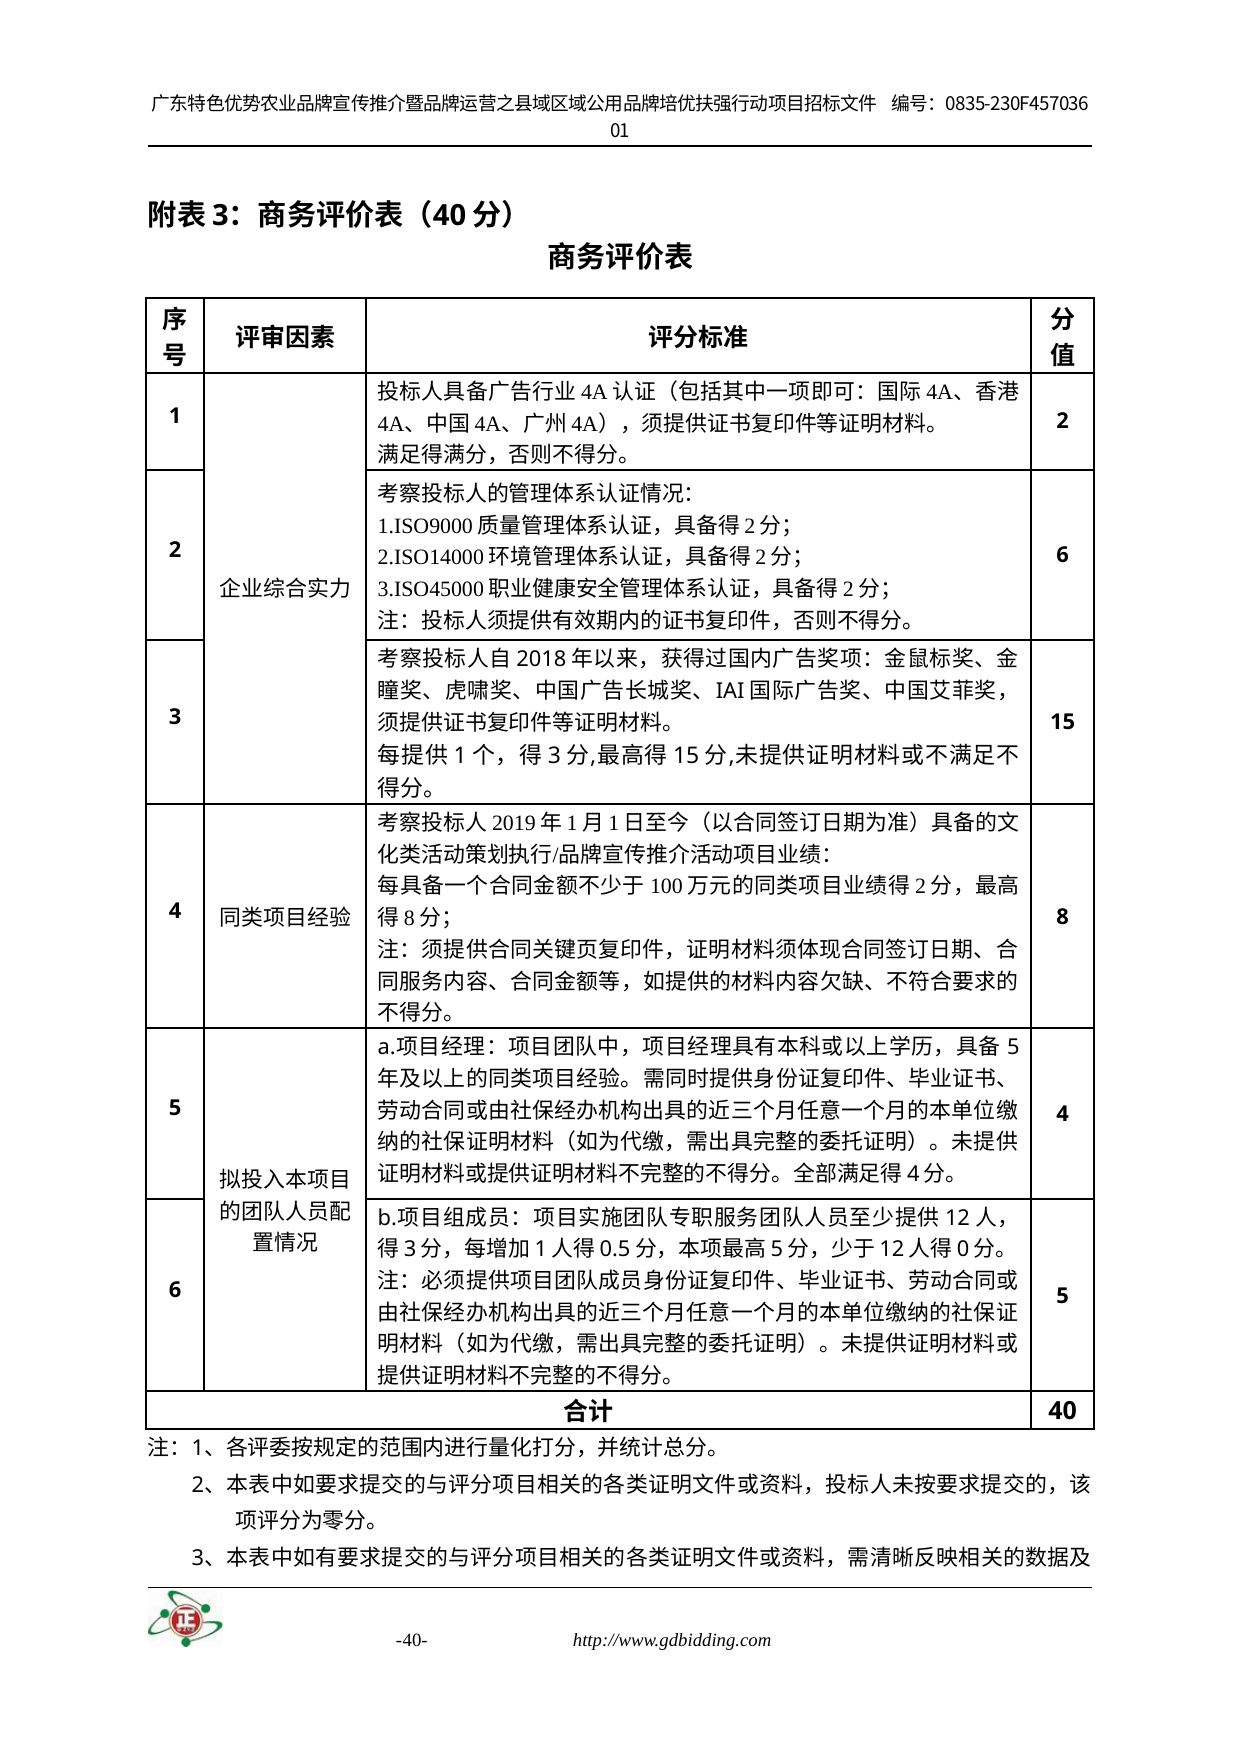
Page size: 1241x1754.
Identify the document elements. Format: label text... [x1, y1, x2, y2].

table_cell 投标人具备广告行业4A认证（包括其中一项即可：国际4A、香港4A、中国4A、广州4A），须提供证书复印件等证明材料。 满足得满分，否则不得分。 [367, 374, 1030, 469]
table_cell 5 [1032, 1200, 1093, 1390]
table_cell 拟投入本项目的团队人员配置情况 [205, 1029, 365, 1390]
table_cell 3 [147, 641, 203, 803]
table_header 序号 [147, 299, 203, 372]
table_cell 同类项目经验 [205, 805, 365, 1027]
table_cell 40 [1032, 1392, 1093, 1428]
table_header 评分标准 [367, 299, 1030, 372]
table_cell 6 [147, 1200, 203, 1390]
table_cell 2 [1032, 374, 1093, 469]
table_cell 4 [1032, 1029, 1093, 1197]
table_cell 2 [147, 471, 203, 639]
table_cell 6 [1032, 471, 1093, 639]
subtitle 附表3：商务评价表（40分） [148, 191, 1092, 234]
table_cell b.项目组成员：项目实施团队专职服务团队人员至少提供12人，得3分，每增加1人得0.5分，本项最高5分，少于12人得0分。 注：必须提供项目团队成员身份证复印件、毕业证书、劳动合同或由社保经办机构出具的近三个月任意一个月的本单位缴纳的社保证明材料（如为代缴，需出具完整的委托证明）。未提供证明材料或提供证明材料不完整的不得分。 [367, 1200, 1030, 1390]
table_cell 考察投标人的管理体系认证情况： 1.ISO9000质量管理体系认证，具备得2分； 2.ISO14000环境管理体系认证，具备得2分； 3.ISO45000职业健康安全管理体系认证，具备得2分； 注：投标人须提供有效期内的证书复印件，否则不得分。 [367, 471, 1030, 639]
table_cell 5 [147, 1029, 203, 1197]
table_cell 15 [1032, 641, 1093, 803]
table_cell 8 [1032, 805, 1093, 1027]
text 3、本表中如有要求提交的与评分项目相关的各类证明文件或资料，需清晰反映相关的数据及印章等，如模糊不清无法辨别的，视为未按要求提交，该项评分为零分。 [191, 1539, 1092, 1571]
table_cell 考察投标人2019年1月1日至今（以合同签订日期为准）具备的文化类活动策划执行/品牌宣传推介活动项目业绩： 每具备一个合同金额不少于100万元的同类项目业绩得2分，最高得8分； 注：须提供合同关键页复印件，证明材料须体现合同签订日期、合同服务内容、合同金额等，如提供的材料内容欠缺、不符合要求的不得分。 [367, 805, 1030, 1027]
table_cell 4 [147, 805, 203, 1027]
text 注：1、各评委按规定的范围内进行量化打分，并统计总分。 [148, 1430, 1092, 1462]
table_cell 合计 [147, 1392, 1030, 1428]
picture [147, 1590, 223, 1647]
table_header 分值 [1032, 299, 1093, 372]
text 2、本表中如要求提交的与评分项目相关的各类证明文件或资料，投标人未按要求提交的，该项评分为零分。 [191, 1467, 1092, 1535]
table_cell 1 [147, 374, 203, 469]
table_cell 企业综合实力 [205, 374, 365, 803]
table_cell a.项目经理：项目团队中，项目经理具有本科或以上学历，具备5年及以上的同类项目经验。需同时提供身份证复印件、毕业证书、劳动合同或由社保经办机构出具的近三个月任意一个月的本单位缴纳的社保证明材料（如为代缴，需出具完整的委托证明）。未提供证明材料或提供证明材料不完整的不得分。全部满足得4分。 [367, 1029, 1030, 1197]
table_header 评审因素 [205, 299, 365, 372]
table_cell 考察投标人自2018年以来，获得过国内广告奖项：金鼠标奖、金瞳奖、虎啸奖、中国广告长城奖、IAI国际广告奖、中国艾菲奖，须提供证书复印件等证明材料。 每提供1个，得3分,最高得15分,未提供证明材料或不满足不得分。 [367, 641, 1030, 803]
text 商务评价表 [148, 234, 1092, 276]
